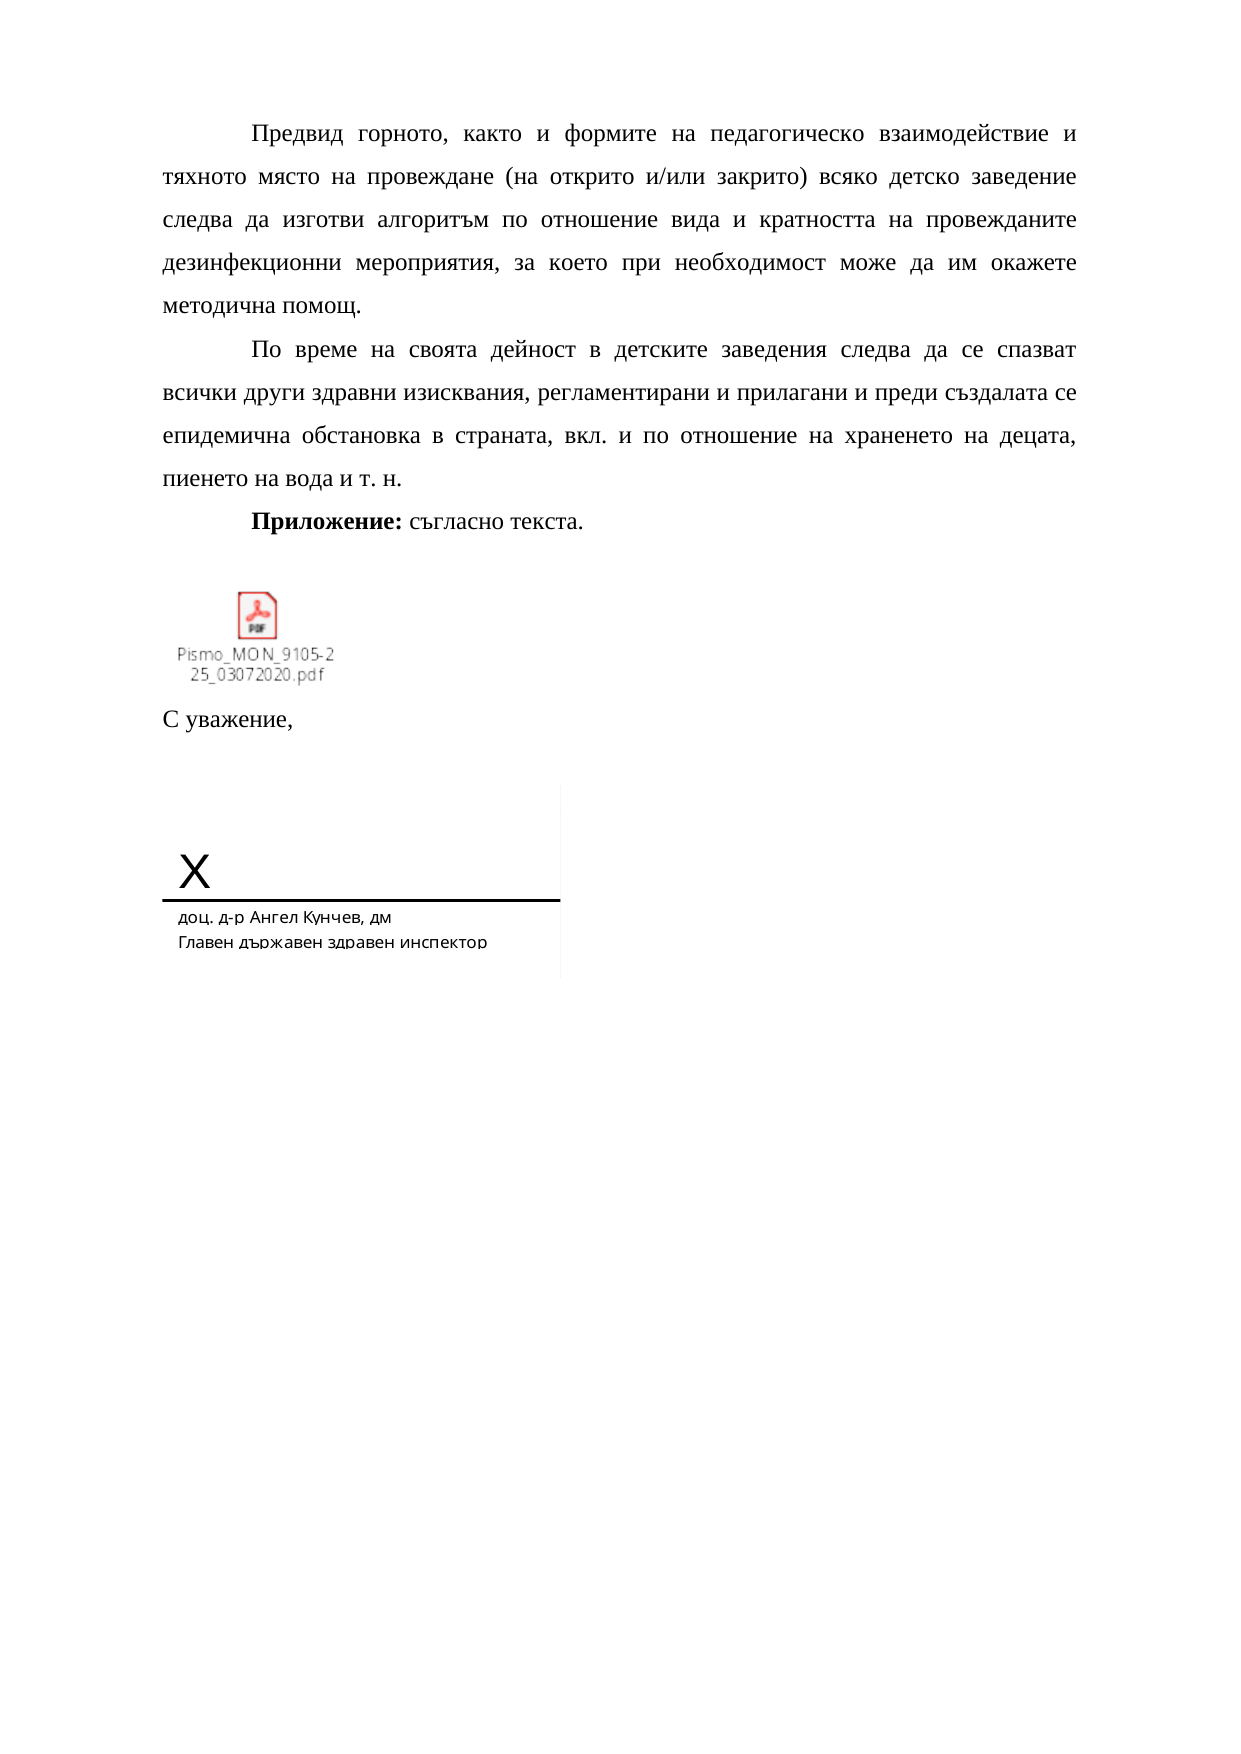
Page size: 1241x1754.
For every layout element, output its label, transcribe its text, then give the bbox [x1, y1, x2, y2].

text С уважение, [162, 704, 1078, 733]
text Приложение: съгласно текста. [162, 506, 1078, 535]
text Предвид горното, както и формите на педагогическо взаимодействие и тяхното място на провеждане (на открито и/или закрито) всяко детско заведение следва да изготви алгоритъм по отношение вида и кратността на провежданите дезинфекционни мероприятия, за което при необходимост може да им окажете методична помощ. [162, 118, 1078, 319]
text По време на своята дейност в детските заведения следва да се спазват всички други здравни изисквания, регламентирани и прилагани и преди създалата се епидемична обстановка в страната, вкл. и по отношение на храненето на децата, пиенето на вода и т. н. [162, 334, 1078, 492]
